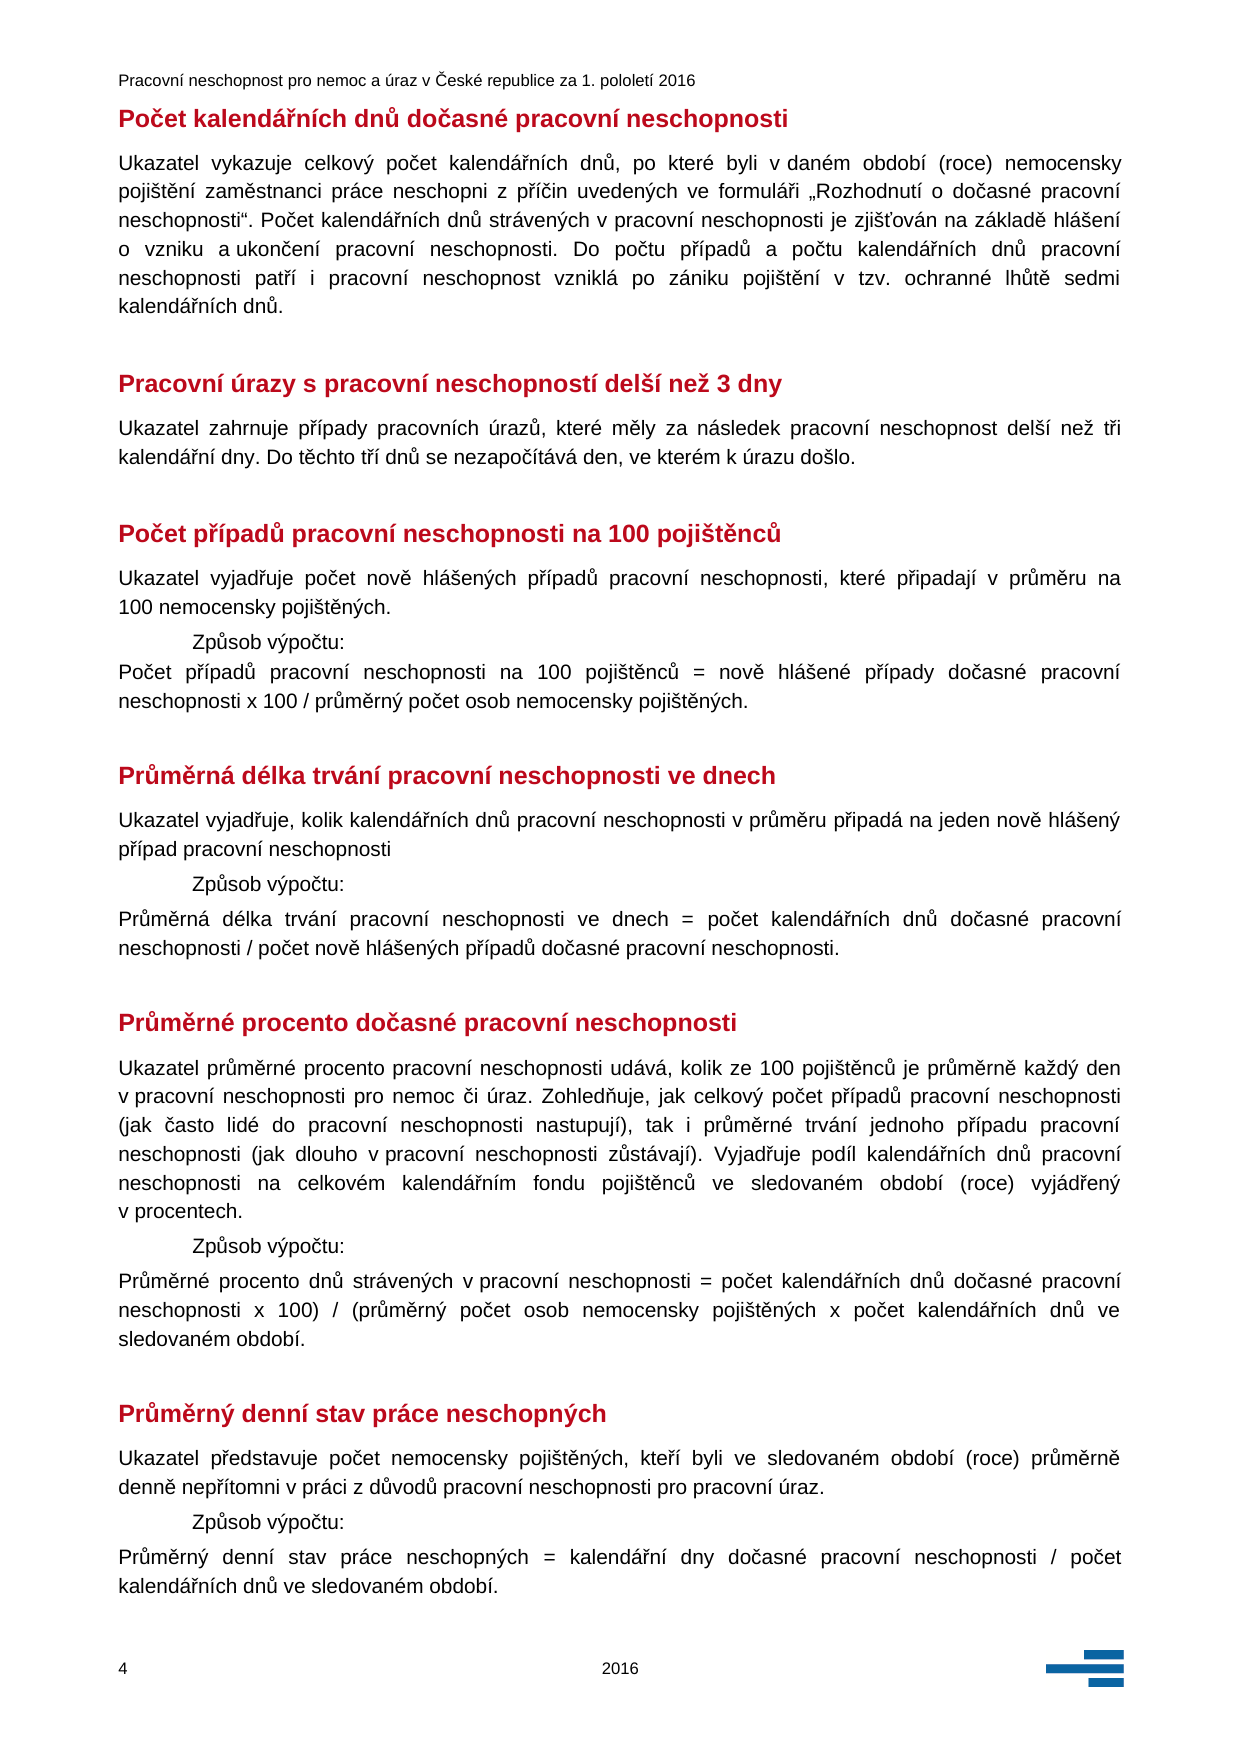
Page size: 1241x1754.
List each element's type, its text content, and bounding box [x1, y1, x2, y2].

text Ukazatel vyjadřuje počet nově hlášených případů pracovní neschopnosti, které připadají v průměru na 100 nemocensky pojištěných. [118, 566, 1122, 619]
text Ukazatel vyjadřuje, kolik kalendářních dnů pracovní neschopnosti v průměru připadá na jeden nově hlášený případ pracovní neschopnosti [118, 808, 1122, 861]
subtitle Pracovní úrazy s pracovní neschopností delší než 3 dny [118, 369, 1122, 398]
picture [1046, 1650, 1124, 1687]
text Způsob výpočtu: [118, 630, 1122, 654]
text Způsob výpočtu: [118, 1510, 1122, 1534]
subtitle Průměrné procento dočasné pracovní neschopnosti [118, 1008, 1122, 1037]
text Počet případů pracovní neschopnosti na 100 pojištěnců = nově hlášené případy dočasné pracovní neschopnosti x 100 / průměrný počet osob nemocensky pojištěných. [118, 660, 1122, 713]
text Způsob výpočtu: [118, 872, 1122, 896]
subtitle Průměrný denní stav práce neschopných [118, 1399, 1122, 1428]
subtitle Počet kalendářních dnů dočasné pracovní neschopnosti [118, 103, 1122, 132]
subtitle Počet případů pracovní neschopnosti na 100 pojištěnců [118, 519, 1122, 548]
subtitle Průměrná délka trvání pracovní neschopnosti ve dnech [118, 761, 1122, 790]
text Ukazatel průměrné procento pracovní neschopnosti udává, kolik ze 100 pojištěnců je průměrně každý den v pracovní neschopnosti pro nemoc či úraz. Zohledňuje, jak celkový počet případů pracovní neschopnosti (jak často lidé do pracovní neschopnosti nastupují), tak i průměrné trvání jednoho případu pracovní neschopnosti (jak dlouho v pracovní neschopnosti zůstávají). Vyjadřuje podíl kalendářních dnů pracovní neschopnosti na celkovém kalendářním fondu pojištěnců ve sledovaném období (roce) vyjádřený v procentech. [118, 1055, 1122, 1223]
text Průměrný denní stav práce neschopných = kalendářní dny dočasné pracovní neschopnosti / počet kalendářních dnů ve sledovaném období. [118, 1545, 1122, 1597]
text Ukazatel vykazuje celkový počet kalendářních dnů, po které byli v daném období (roce) nemocensky pojištění zaměstnanci práce neschopni z příčin uvedených ve formuláři „Rozhodnutí o dočasné pracovní neschopnosti“. Počet kalendářních dnů strávených v pracovní neschopnosti je zjišťován na základě hlášení o vzniku a ukončení pracovní neschopnosti. Do počtu případů a počtu kalendářních dnů pracovní neschopnosti patří i pracovní neschopnost vzniklá po zániku pojištění v tzv. ochranné lhůtě sedmi kalendářních dnů. [118, 151, 1122, 318]
text Způsob výpočtu: [118, 1234, 1122, 1258]
text Průměrná délka trvání pracovní neschopnosti ve dnech = počet kalendářních dnů dočasné pracovní neschopnosti / počet nově hlášených případů dočasné pracovní neschopnosti. [118, 907, 1122, 960]
text Ukazatel představuje počet nemocensky pojištěných, kteří byli ve sledovaném období (roce) průměrně denně nepřítomni v práci z důvodů pracovní neschopnosti pro pracovní úraz. [118, 1446, 1122, 1499]
text Průměrné procento dnů strávených v pracovní neschopnosti = počet kalendářních dnů dočasné pracovní neschopnosti x 100) / (průměrný počet osob nemocensky pojištěných x počet kalendářních dnů ve sledovaném období. [118, 1269, 1122, 1351]
text Ukazatel zahrnuje případy pracovních úrazů, které měly za následek pracovní neschopnost delší než tři kalendářní dny. Do těchto tří dnů se nezapočítává den, ve kterém k úrazu došlo. [118, 416, 1122, 468]
